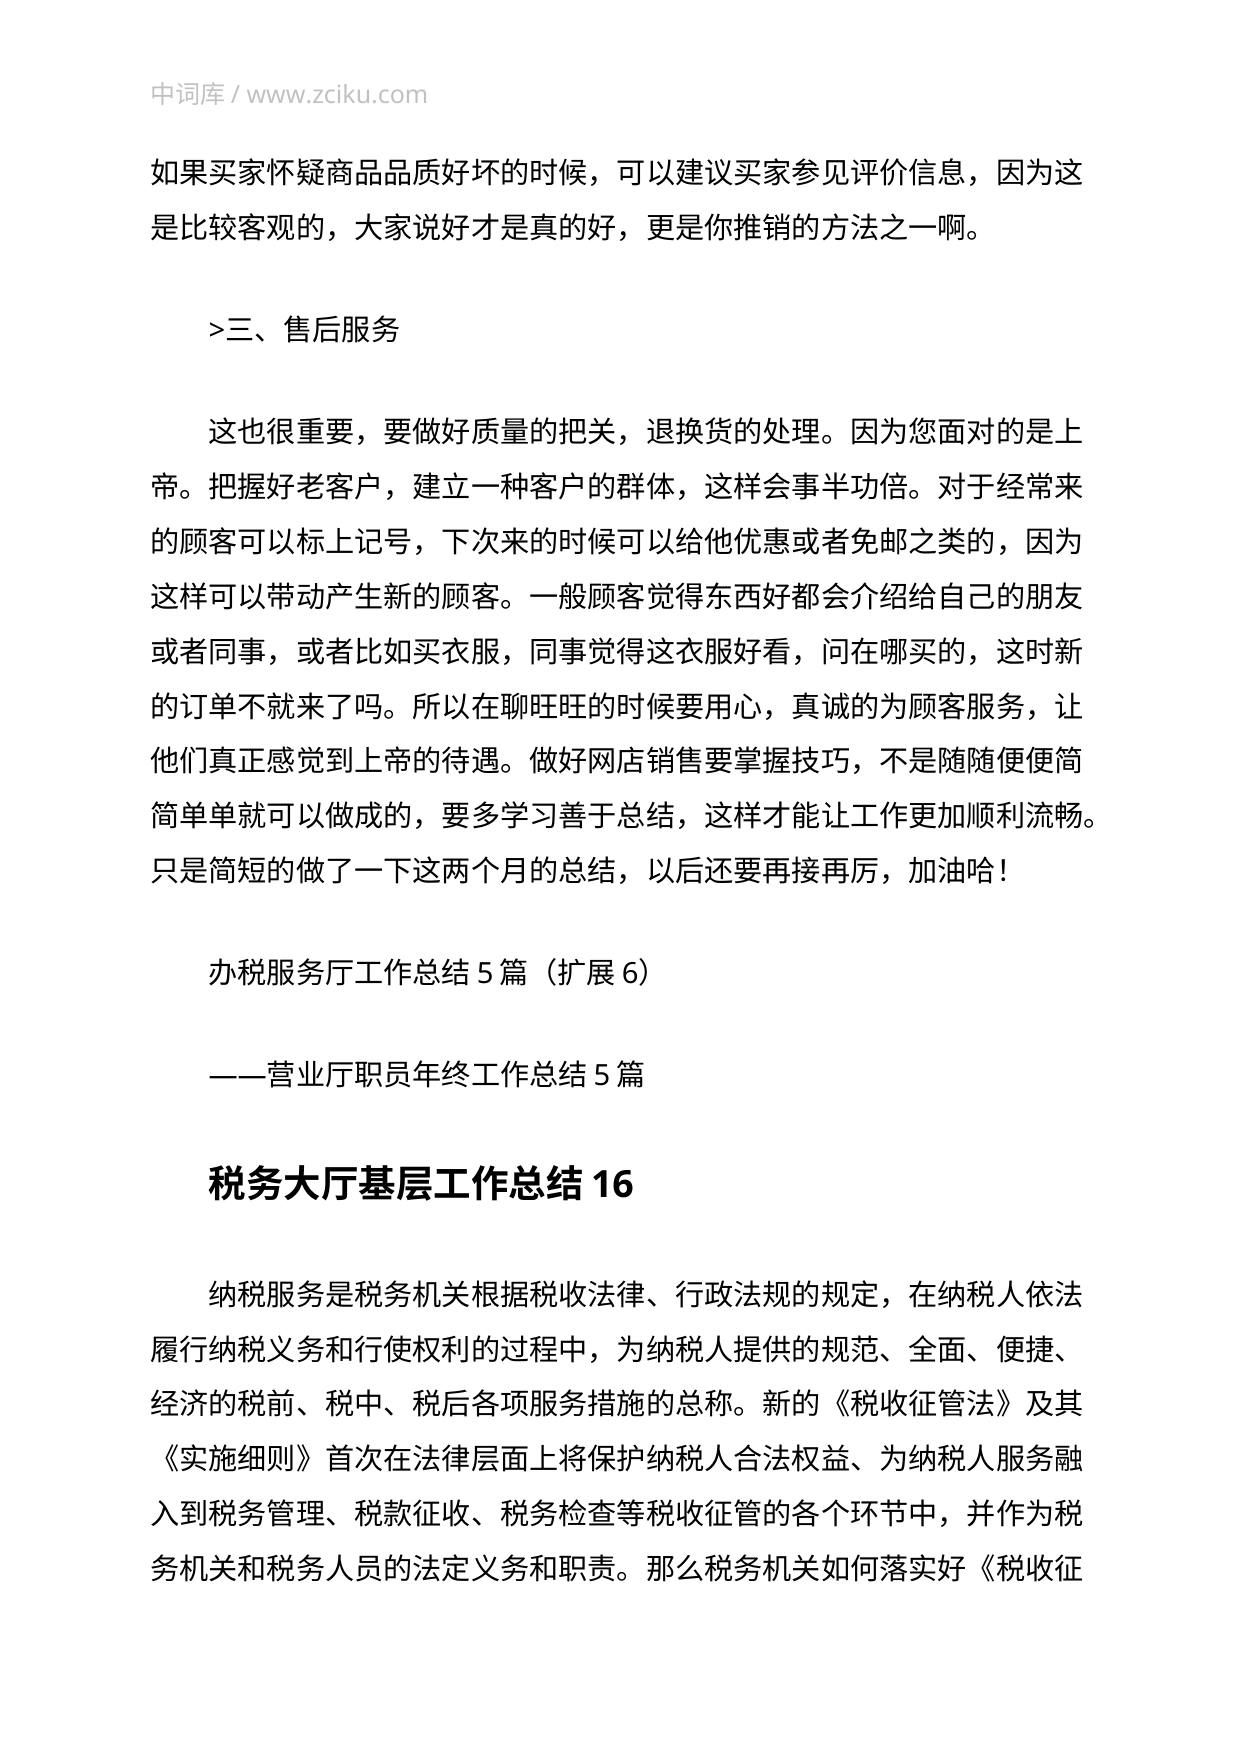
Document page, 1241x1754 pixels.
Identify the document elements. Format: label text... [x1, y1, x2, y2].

text ——营业厅职员年终工作总结5篇 [150, 1052, 1090, 1094]
text 办税服务厅工作总结5篇（扩展6） [150, 949, 1090, 992]
text 这也很重要，要做好质量的把关，退换货的处理。因为您面对的是上帝。把握好老客户，建立一种客户的群体，这样会事半功倍。对于经常来的顾客可以标上记号，下次来的时候可以给他优惠或者免邮之类的，因为这样可以带动产生新的顾客。一般顾客觉得东西好都会介绍给自己的朋友或者同事，或者比如买衣服，同事觉得这衣服好看，问在哪买的，这时新的订单不就来了吗。所以在聊旺旺的时候要用心，真诚的为顾客服务，让他们真正感觉到上帝的待遇。做好网店销售要掌握技巧，不是随随便便简简单单就可以做成的，要多学习善于总结，这样才能让工作更加顺利流畅。只是简短的做了一下这两个月的总结，以后还要再接再厉，加油哈！ [150, 409, 1090, 890]
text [150, 150, 1090, 247]
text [150, 1271, 1090, 1588]
text 税务大厅基层工作总结16 [150, 1153, 1090, 1208]
text >三、售后服务 [150, 307, 1090, 349]
